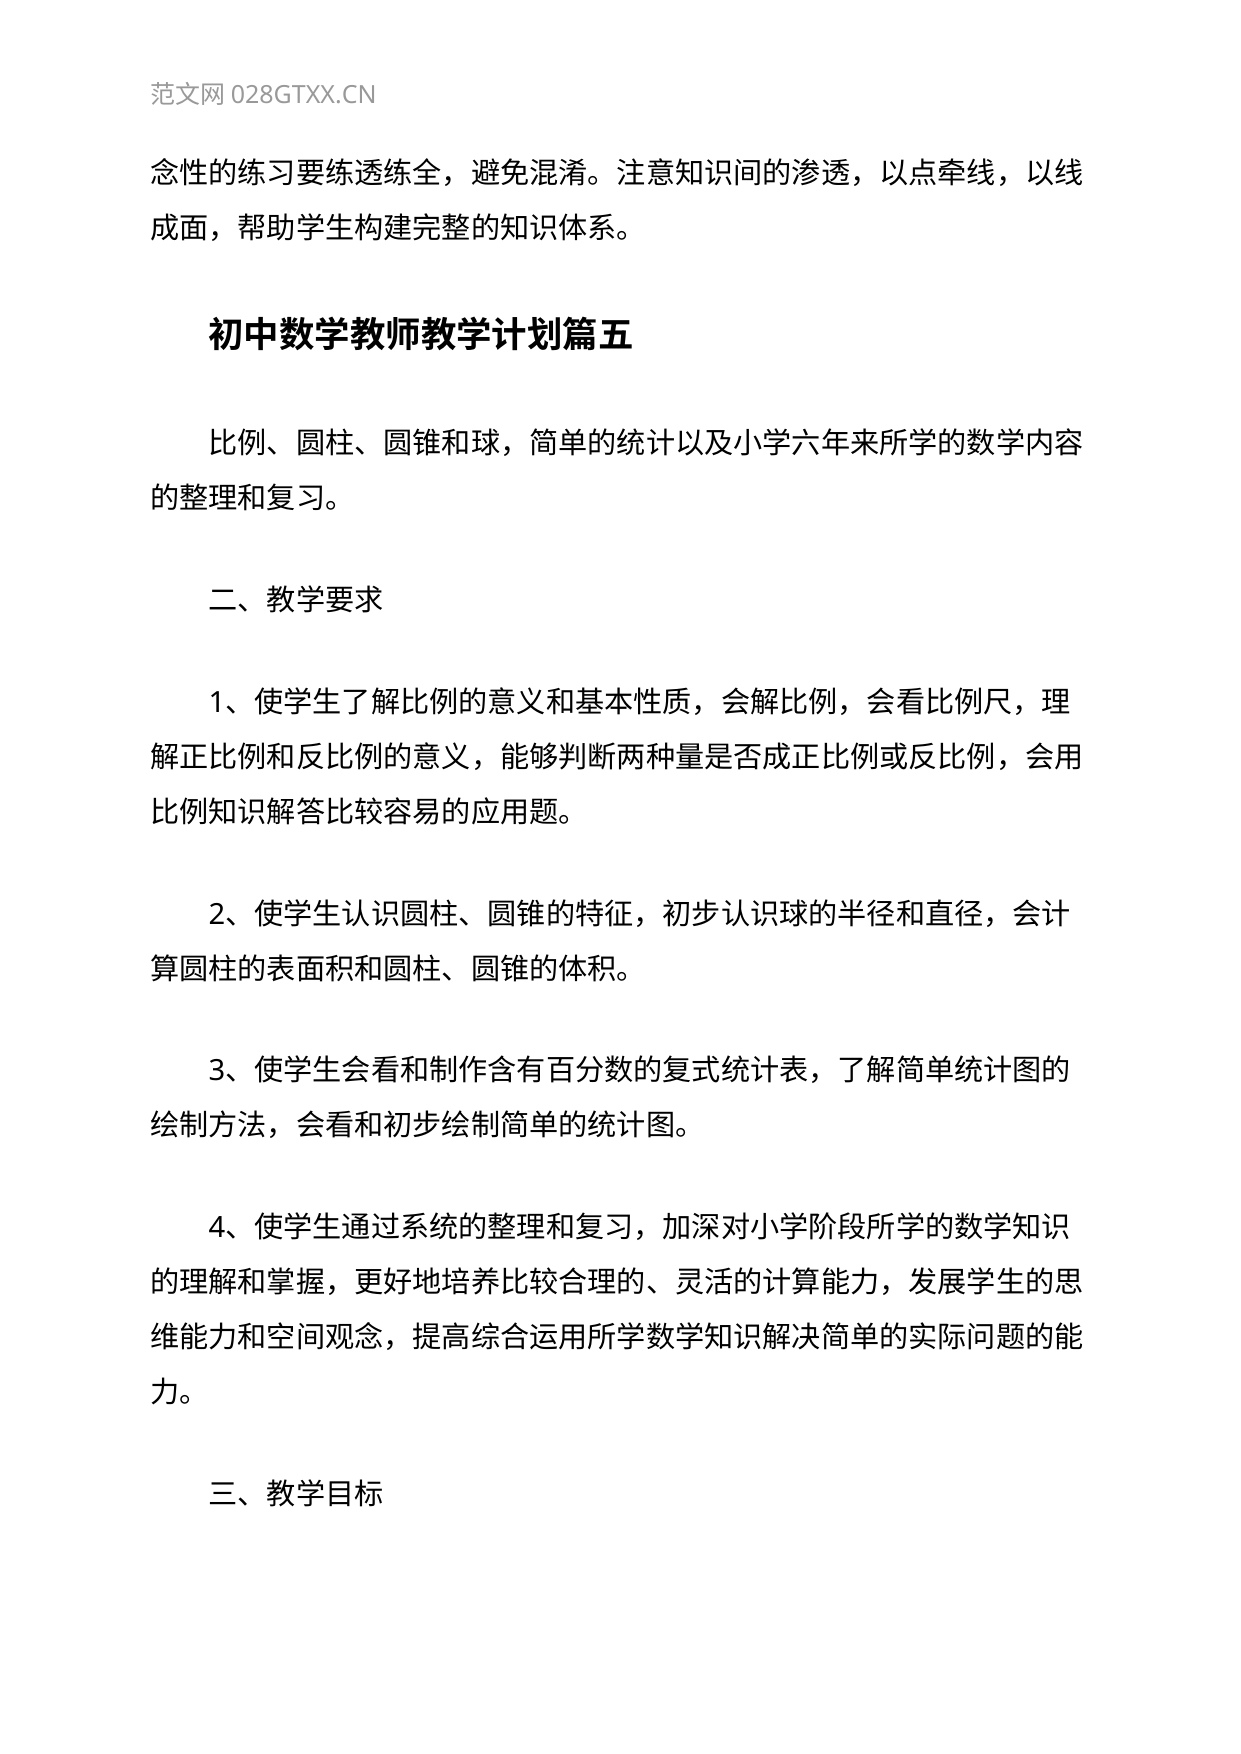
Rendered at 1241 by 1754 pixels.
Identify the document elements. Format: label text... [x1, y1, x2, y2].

text 4、使学生通过系统的整理和复习，加深对小学阶段所学的数学知识的理解和掌握，更好地培养比较合理的、灵活的计算能力，发展学生的思维能力和空间观念，提高综合运用所学数学知识解决简单的实际问题的能力。 [150, 1204, 1090, 1411]
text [150, 150, 1090, 247]
text 3、使学生会看和制作含有百分数的复式统计表，了解简单统计图的绘制方法，会看和初步绘制简单的统计图。 [150, 1047, 1090, 1144]
text 初中数学教师教学计划篇五 [150, 307, 1090, 358]
text 2、使学生认识圆柱、圆锥的特征，初步认识球的半径和直径，会计算圆柱的表面积和圆柱、圆锥的体积。 [150, 890, 1090, 987]
text 三、教学目标 [150, 1470, 1090, 1513]
text 1、使学生了解比例的意义和基本性质，会解比例，会看比例尺，理解正比例和反比例的意义，能够判断两种量是否成正比例或反比例，会用比例知识解答比较容易的应用题。 [150, 678, 1090, 831]
text 比例、圆柱、圆锥和球，简单的统计以及小学六年来所学的数学内容的整理和复习。 [150, 420, 1090, 517]
text 二、教学要求 [150, 577, 1090, 619]
